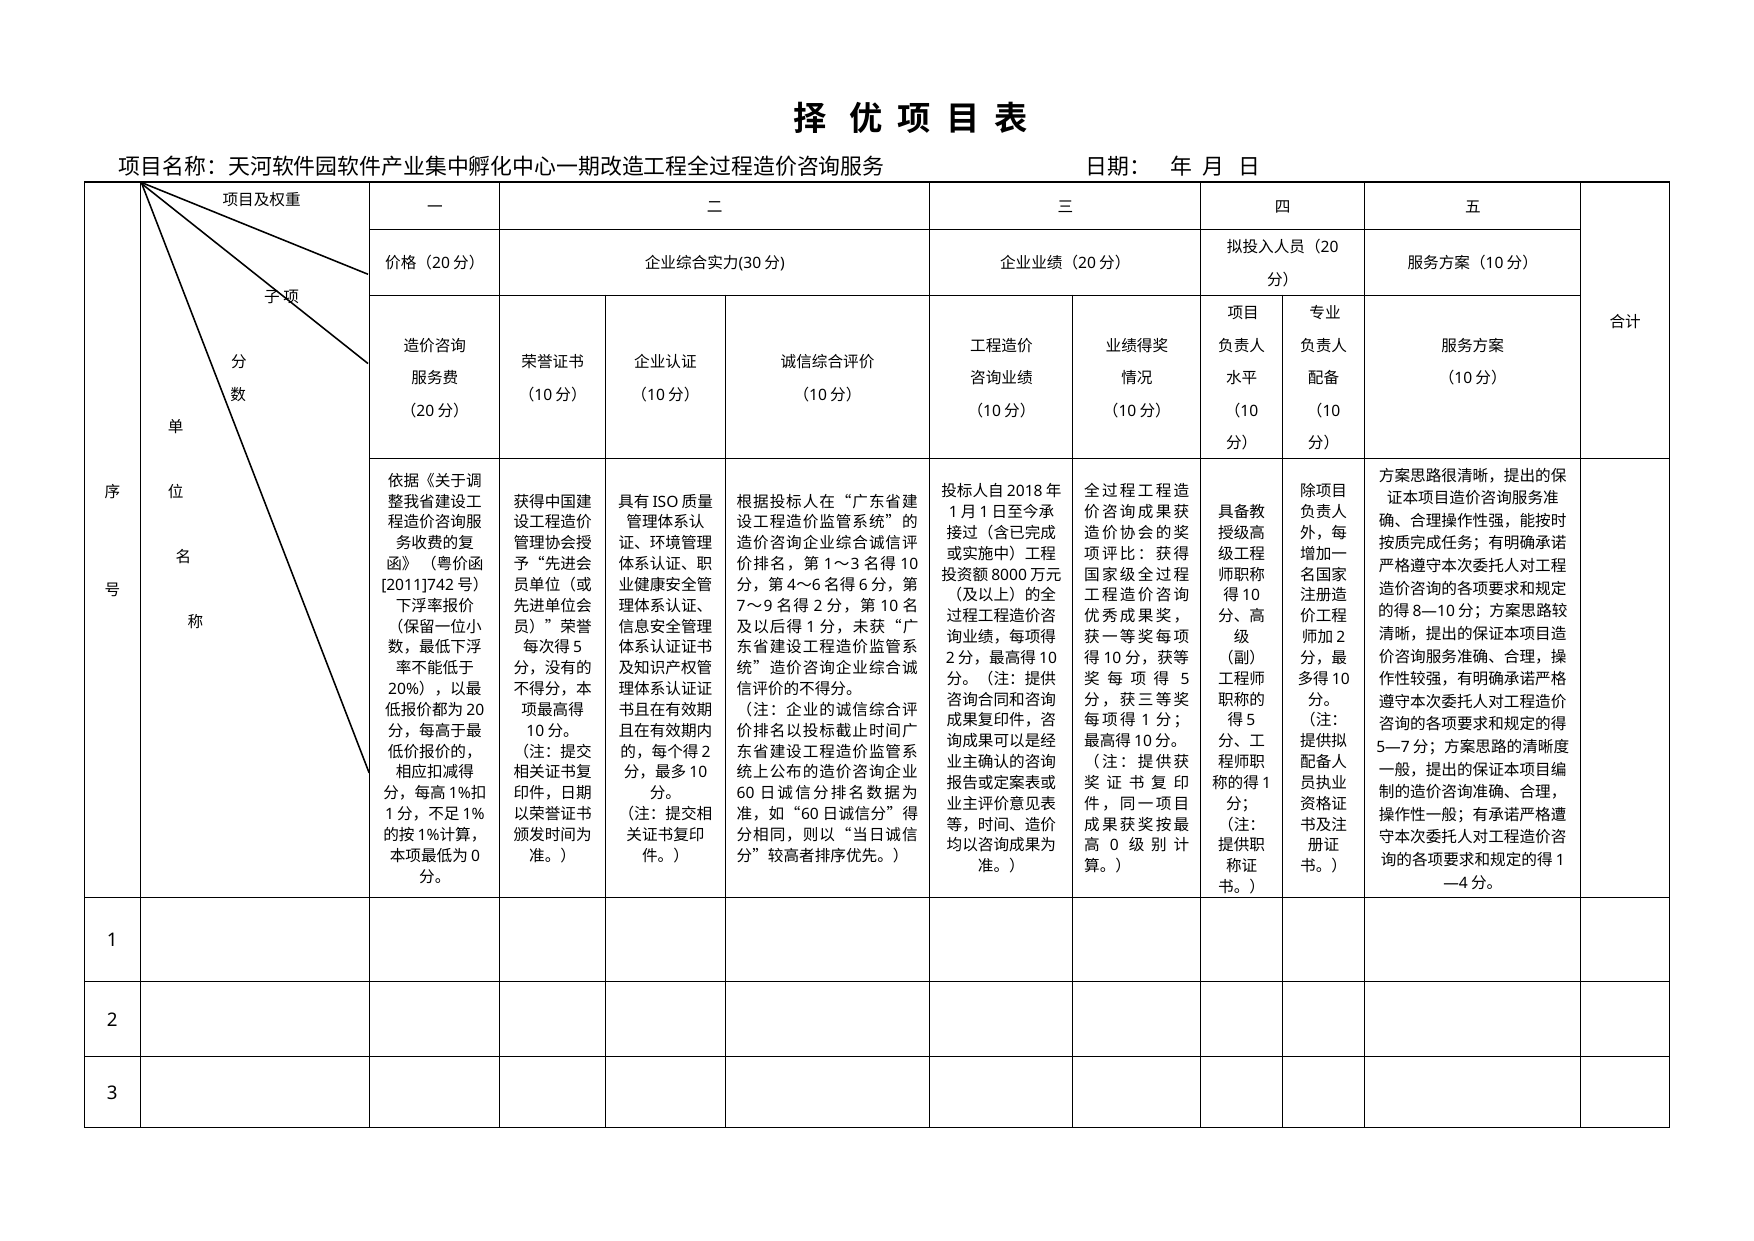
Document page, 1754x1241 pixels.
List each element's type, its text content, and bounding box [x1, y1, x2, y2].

table_cell [500, 982, 605, 1056]
table_cell 除项目负责人外，每增加一名国家注册造价工程师加2分，最多得10分。（注：提供拟配备人员执业资格证书及注册证书。） [1283, 459, 1364, 897]
table_cell 具有ISO质量管理体系认证、环境管理体系认证、职业健康安全管理体系认证、信息安全管理体系认证证书及知识产权管理体系认证证书且在有效期且在有效期内的，每个得2分，最多10分。 （注：提交相关证书复印件。） [606, 459, 725, 897]
table_header 序 号 [85, 183, 140, 897]
table_cell 企业业绩（20分） [930, 230, 1200, 294]
table_cell [141, 982, 369, 1056]
table_cell 根据投标人在“广东省建设工程造价监管系统”的造价咨询企业综合诚信评价排名，第1～3名得10分，第4～6名得6分，第7～9名得2分，第10名及以后得1分，未获“广东省建设工程造价监管系统”造价咨询企业综合诚信评价的不得分。 （注：企业的诚信综合评价排名以投标截止时间广东省建设工程造价监管系统上公布的造价咨询企业60日诚信分排名数据为准，如“60日诚信分”得分相同，则以“当日诚信分”较高者排序优先。） [726, 459, 929, 897]
table_cell [500, 898, 605, 981]
table_header 二 [500, 183, 929, 228]
table_cell [606, 1057, 725, 1127]
table_cell 价格（20分） [370, 230, 499, 294]
table_cell 诚信综合评价 （10分） [726, 296, 929, 458]
table_cell [1365, 1057, 1580, 1127]
table_cell [1581, 1057, 1669, 1127]
table_cell 工程造价 咨询业绩 （10分） [930, 296, 1072, 458]
table_cell [1283, 1057, 1364, 1127]
table_cell [1283, 898, 1364, 981]
table_header 项目及权重 子 项 分 数 单 位 名 称 [141, 183, 369, 897]
table_cell 依据《关于调整我省建设工程造价咨询服务收费的复函》 （粤价函[2011]742号）下浮率报价（保留一位小数，最低下浮率不能低于20%），以最低报价都为20分，每高于最低价报价的，相应扣减得分，每高1%扣1分，不足1%的按1%计算，本项最低为0分。 [370, 459, 499, 897]
table_cell 2 [85, 982, 140, 1056]
table_cell [1581, 898, 1669, 981]
table_cell [606, 982, 725, 1056]
table_cell [1201, 982, 1282, 1056]
text 择 优 项 目 表 [75, 84, 1679, 149]
text 项目名称：天河软件园软件产业集中孵化中心一期改造工程全过程造价咨询服务 日期： 年 月 日 [75, 149, 1679, 181]
table_cell 服务方案 （10分） [1365, 296, 1580, 458]
table_cell 荣誉证书 （10分） [500, 296, 605, 458]
table_cell [726, 1057, 929, 1127]
table_cell 业绩得奖 情况 （10分） [1073, 296, 1200, 458]
table_cell [1365, 982, 1580, 1056]
table_cell [726, 898, 929, 981]
table_cell 造价咨询 服务费 （20分） [370, 296, 499, 458]
table_cell [1283, 982, 1364, 1056]
table_cell [1581, 459, 1669, 897]
table_cell [1073, 1057, 1200, 1127]
table_cell 获得中国建设工程造价管理协会授予“先进会员单位（或先进单位会员）”荣誉每次得5分，没有的不得分，本项最高得10分。（注：提交相关证书复印件，日期以荣誉证书颁发时间为准。） [500, 459, 605, 897]
table_cell [1073, 982, 1200, 1056]
table_cell [1201, 898, 1282, 981]
table_header 五 [1365, 183, 1580, 228]
table_header 三 [930, 183, 1200, 228]
table_cell 全过程工程造价咨询成果获造价协会的奖项评比：获得国家级全过程工程造价咨询优秀成果奖，获一等奖每项得10分，获等奖每项得5分，获三等奖每项得1分；最高得10分。 （注：提供获奖证书复印件，同一项目成果获奖按最高0级别计算。） [1073, 459, 1200, 897]
table_cell [1581, 982, 1669, 1056]
table_cell [370, 982, 499, 1056]
table_cell 方案思路很清晰，提出的保证本项目造价咨询服务准确、合理操作性强，能按时按质完成任务；有明确承诺严格遵守本次委托人对工程造价咨询的各项要求和规定的得8—10分；方案思路较清晰，提出的保证本项目造价咨询服务准确、合理，操作性较强，有明确承诺严格遵守本次委托人对工程造价咨询的各项要求和规定的得5—7分；方案思路的清晰度一般，提出的保证本项目编制的造价咨询准确、合理，操作性一般；有承诺严格遭守本次委托人对工程造价咨询的各项要求和规定的得1—4分。 [1365, 459, 1580, 897]
table_cell 企业认证 （10分） [606, 296, 725, 458]
table_cell [726, 982, 929, 1056]
table_cell 服务方案（10分） [1365, 230, 1580, 294]
table_cell [141, 1057, 369, 1127]
table_cell 项目 负责人水平 （10分） [1201, 296, 1282, 458]
table_cell [1365, 898, 1580, 981]
table_cell 3 [85, 1057, 140, 1127]
table_cell [930, 982, 1072, 1056]
table_cell 1 [85, 898, 140, 981]
table_cell [1073, 898, 1200, 981]
table_cell [370, 1057, 499, 1127]
table_cell 投标人自2018年1月1日至今承接过（含已完成或实施中）工程投资额8000万元（及以上）的全过程工程造价咨询业绩，每项得2分，最高得10分。（注：提供咨询合同和咨询成果复印件，咨询成果可以是经业主确认的咨询报告或定案表或业主评价意见表等，时间、造价均以咨询成果为准。） [930, 459, 1072, 897]
table_cell 拟投入人员（20分） [1201, 230, 1364, 294]
table_cell 具备教授级高级工程师职称得10分、高级（副）工程师职称的得5分、工程师职称的得1分； （注：提供职称证书。） [1201, 459, 1282, 897]
table_cell 专业 负责人配备 （10分） [1283, 296, 1364, 458]
table_cell [930, 1057, 1072, 1127]
table_cell [930, 898, 1072, 981]
table_cell 企业综合实力(30分) [500, 230, 929, 294]
table_cell [370, 898, 499, 981]
table_cell [606, 898, 725, 981]
table_cell [141, 898, 369, 981]
table_header 四 [1201, 183, 1364, 228]
table_cell [1201, 1057, 1282, 1127]
table_header 一 [370, 183, 499, 228]
table_cell [500, 1057, 605, 1127]
table_header 合计 [1581, 183, 1669, 458]
